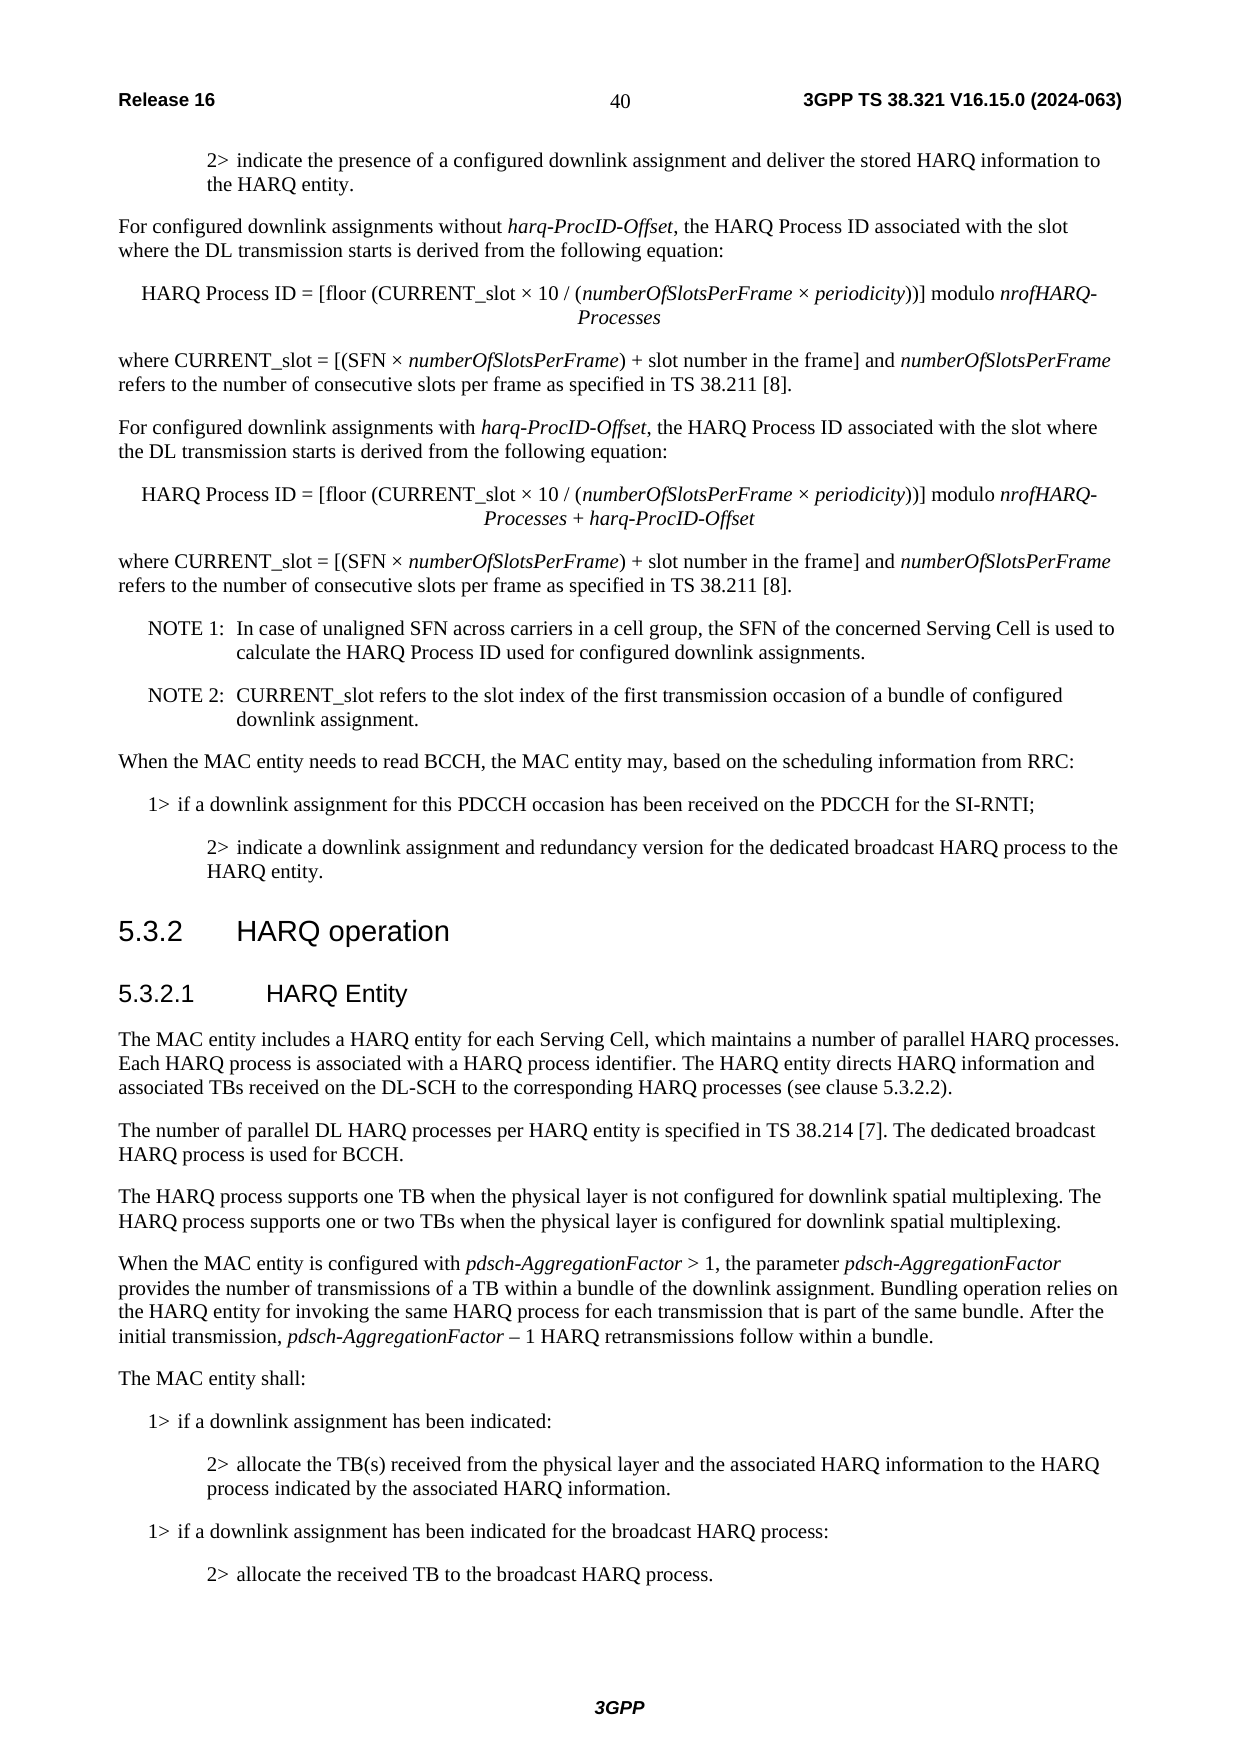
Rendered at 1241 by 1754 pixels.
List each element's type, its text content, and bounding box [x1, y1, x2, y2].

text HARQ Process ID = [floor (CURRENT_slot × 10 / (numberOfSlotsPerFrame × periodicity))] modulo nrofHARQ-Processes [118, 281, 1122, 329]
text 2> allocate the received TB to the broadcast HARQ process. [207, 1562, 1122, 1586]
text 1> if a downlink assignment for this PDCCH occasion has been received on the PDCCH for the SI-RNTI; [148, 792, 1122, 816]
text 1> if a downlink assignment has been indicated: [148, 1409, 1122, 1433]
text NOTE 1: In case of unaligned SFN across carriers in a cell group, the SFN of the concerned Serving Cell is used to calculate the HARQ Process ID used for configured downlink assignments. [148, 616, 1122, 664]
text The MAC entity shall: [118, 1366, 1122, 1390]
text NOTE 2: CURRENT_slot refers to the slot index of the first transmission occasion of a bundle of configured downlink assignment. [148, 682, 1122, 731]
text HARQ Process ID = [floor (CURRENT_slot × 10 / (numberOfSlotsPerFrame × periodicity))] modulo nrofHARQ-Processes + harq-ProcID-Offset [118, 482, 1122, 530]
subtitle 5.3.2.1 HARQ Entity [118, 979, 1122, 1008]
text 2> allocate the TB(s) received from the physical layer and the associated HARQ information to the HARQ process indicated by the associated HARQ information. [207, 1452, 1122, 1500]
text 1> if a downlink assignment has been indicated for the broadcast HARQ process: [148, 1519, 1122, 1543]
text where CURRENT_slot = [(SFN × numberOfSlotsPerFrame) + slot number in the frame] and numberOfSlotsPerFrame refers to the number of consecutive slots per frame as specified in TS 38.211 [8]. [118, 348, 1122, 396]
text 2> indicate a downlink assignment and redundancy version for the dedicated broadcast HARQ process to the HARQ entity. [207, 835, 1122, 883]
text The number of parallel DL HARQ processes per HARQ entity is specified in TS 38.214 [7]. The dedicated broadcast HARQ process is used for BCCH. [118, 1118, 1122, 1166]
text For configured downlink assignments without harq-ProcID-Offset, the HARQ Process ID associated with the slot where the DL transmission starts is derived from the following equation: [118, 214, 1122, 262]
text When the MAC entity needs to read BCCH, the MAC entity may, based on the scheduling information from RRC: [118, 749, 1122, 773]
text For configured downlink assignments with harq-ProcID-Offset, the HARQ Process ID associated with the slot where the DL transmission starts is derived from the following equation: [118, 415, 1122, 463]
text When the MAC entity is configured with pdsch-AggregationFactor > 1, the parameter pdsch-AggregationFactor provides the number of transmissions of a TB within a bundle of the downlink assignment. Bundling operation relies on the HARQ entity for invoking the same HARQ process for each transmission that is part of the same bundle. After the initial transmission, pdsch-AggregationFactor – 1 HARQ retransmissions follow within a bundle. [118, 1251, 1122, 1348]
text 2> indicate the presence of a configured downlink assignment and deliver the stored HARQ information to the HARQ entity. [207, 147, 1122, 196]
text The MAC entity includes a HARQ entity for each Serving Cell, which maintains a number of parallel HARQ processes. Each HARQ process is associated with a HARQ process identifier. The HARQ entity directs HARQ information and associated TBs received on the DL-SCH to the corresponding HARQ processes (see clause 5.3.2.2). [118, 1027, 1122, 1099]
text where CURRENT_slot = [(SFN × numberOfSlotsPerFrame) + slot number in the frame] and numberOfSlotsPerFrame refers to the number of consecutive slots per frame as specified in TS 38.211 [8]. [118, 549, 1122, 597]
text The HARQ process supports one TB when the physical layer is not configured for downlink spatial multiplexing. The HARQ process supports one or two TBs when the physical layer is configured for downlink spatial multiplexing. [118, 1184, 1122, 1233]
subtitle 5.3.2 HARQ operation [118, 914, 1122, 948]
